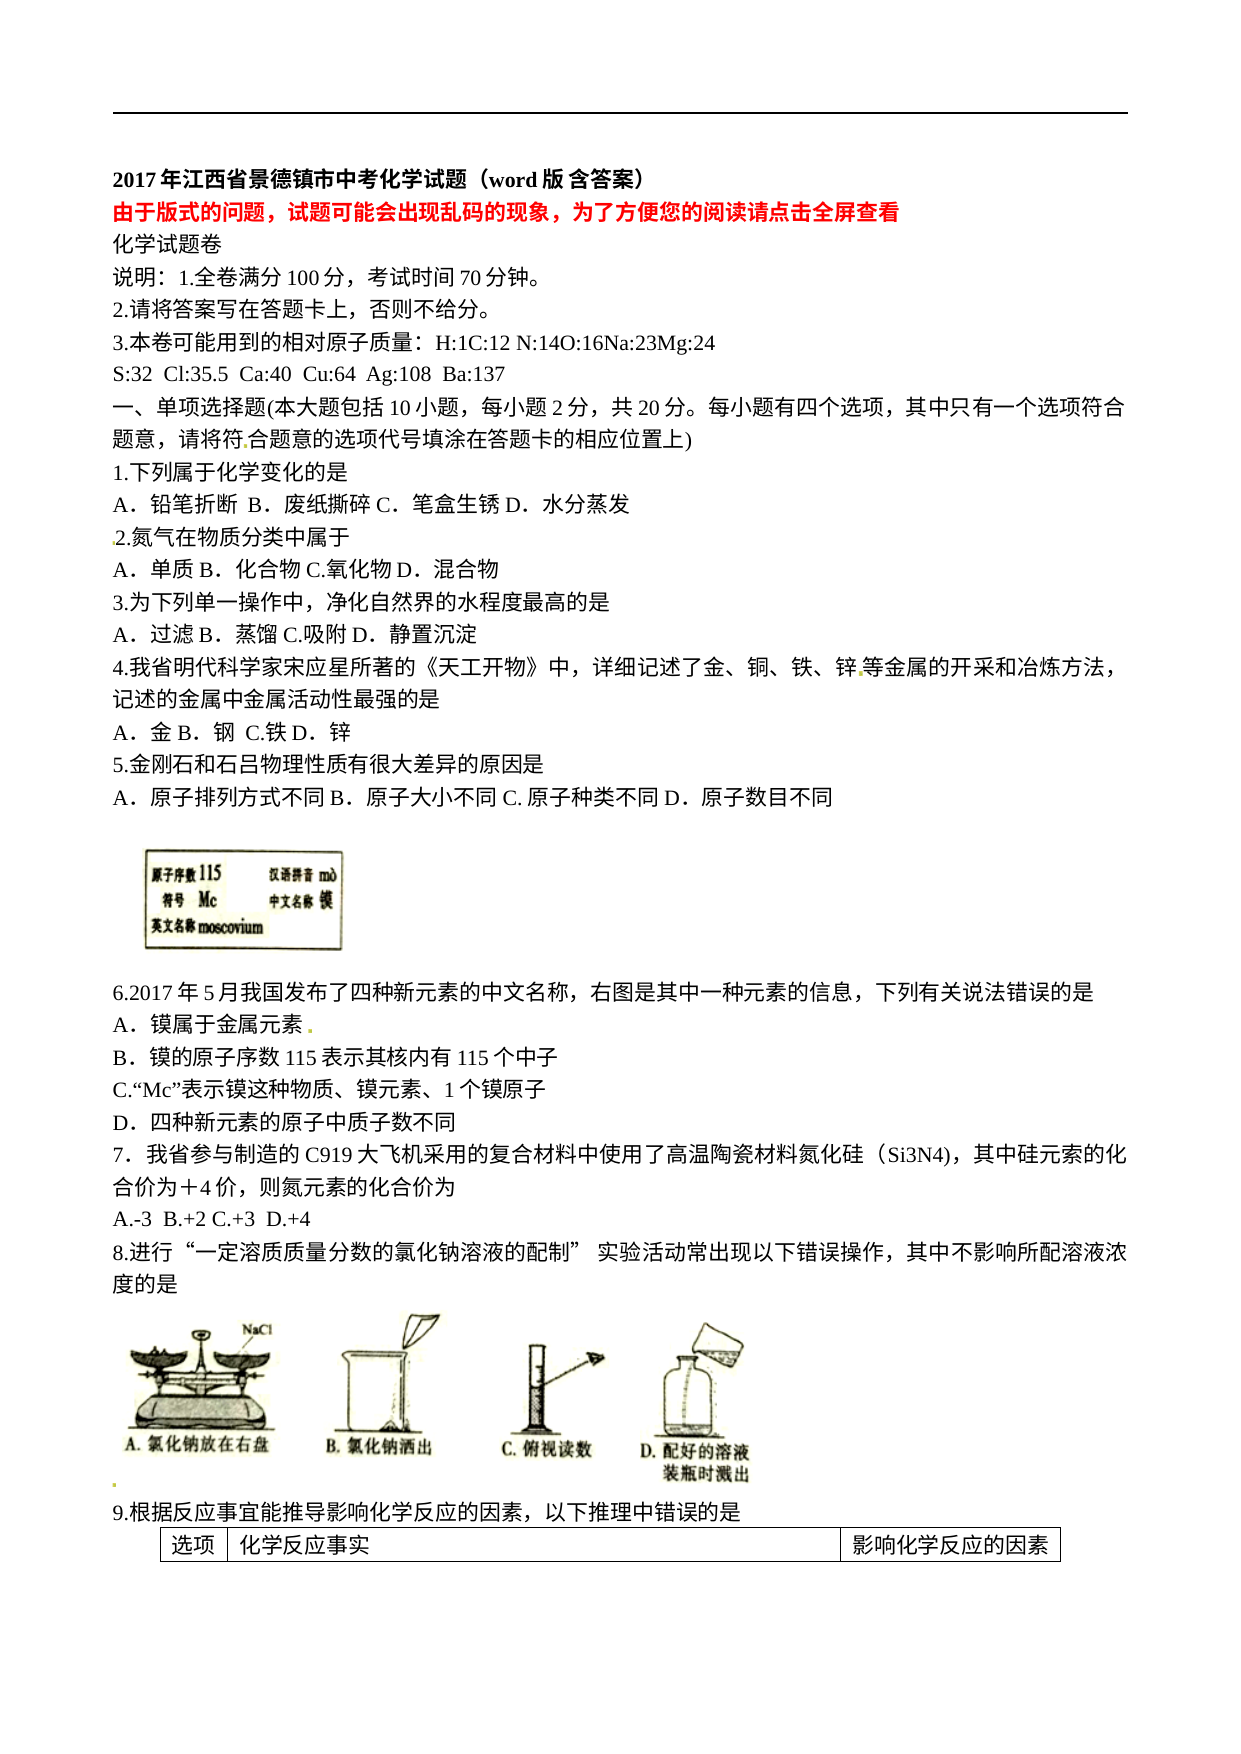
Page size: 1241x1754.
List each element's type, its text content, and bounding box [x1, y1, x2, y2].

text 3.本卷可能用到的相对原子质量：H:1C:12 N:14O:16Na:23Mg:24 [112, 324, 1128, 357]
text A．单质 B．化合物 C.氧化物D．混合物 [112, 552, 1128, 584]
text 一、单项选择题(本大题包括10小题，每小题2分，共20分。每小题有四个选项，其中只有一个选项符合题意，请将符合题意的选项代号填涂在答题卡的相应位置上) [112, 389, 1128, 454]
text 7．我省参与制造的C919大飞机采用的复合材料中使用了高温陶瓷材料氮化硅（Si3N4)，其中硅元索的化合价为＋4价，则氮元素的化合价为 [112, 1137, 1128, 1202]
text 4.我省明代科学家宋应星所著的《天工开物》中，详细记述了金、铜、铁、锌等金属的开采和冶炼方法，记述的金属中金属活动性最强的是 [112, 649, 1128, 714]
table_header 选项 [161, 1528, 227, 1561]
text 说明：1.全卷满分100分，考试时间70分钟。 [112, 259, 1128, 292]
text A．过滤B．蒸馏C.吸附 D．静置沉淀 [112, 617, 1128, 649]
text D．四种新元素的原子中质子数不同 [112, 1104, 1128, 1137]
text 化学试题卷 [112, 227, 1128, 259]
text 2017年江西省景德镇市中考化学试题（word版 含答案） [112, 162, 1128, 194]
text 3.为下列单一操作中，净化自然界的水程度最高的是 [112, 584, 1128, 617]
text A．镆属于金属元素 [112, 1007, 1128, 1039]
text A．金 B．钢 C.铁D．锌 [112, 714, 1128, 747]
text A．铅笔折断 B．废纸撕碎C．笔盒生锈 D．水分蒸发 [112, 487, 1128, 519]
text 1.下列属于化学变化的是 [112, 454, 1128, 487]
text 2.请将答案写在答题卡上，否则不给分。 [112, 292, 1128, 324]
text C.“Mc”表示镆这种物质、镆元素、1个镆原子 [112, 1072, 1128, 1104]
text 5.金刚石和石吕物理性质有很大差异的原因是 [112, 747, 1128, 779]
text B．镆的原子序数115表示其核内有115个中子 [112, 1039, 1128, 1072]
text 由于版式的问题，试题可能会出现乱码的现象，为了方便您的阅读请点击全屏查看 [112, 194, 1128, 227]
table_header 化学反应事实 [228, 1528, 840, 1561]
text 2.氮气在物质分类中属于 [112, 519, 1128, 552]
text 8.进行“一定溶质质量分数的氯化钠溶液的配制” 实验活动常出现以下错误操作，其中不影响所配溶液浓度的是 [112, 1234, 1128, 1299]
text A．原子排列方式不同B．原子大小不同 C. 原子种类不同 D．原子数目不同 [112, 779, 1128, 812]
table_header 影响化学反应的因素 [841, 1528, 1060, 1561]
text A.-3 B.+2 C.+3 D.+4 [112, 1202, 1128, 1234]
text 9.根据反应事宜能推导影响化学反应的因素，以下推理中错误的是 [112, 1494, 1128, 1527]
text S:32 Cl:35.5 Ca:40 Cu:64 Ag:108 Ba:137 [112, 357, 1128, 389]
text 6.2017年5月我国发布了四种新元素的中文名称，右图是其中一种元素的信息，下列有关说法错误的是 [112, 812, 1128, 1007]
